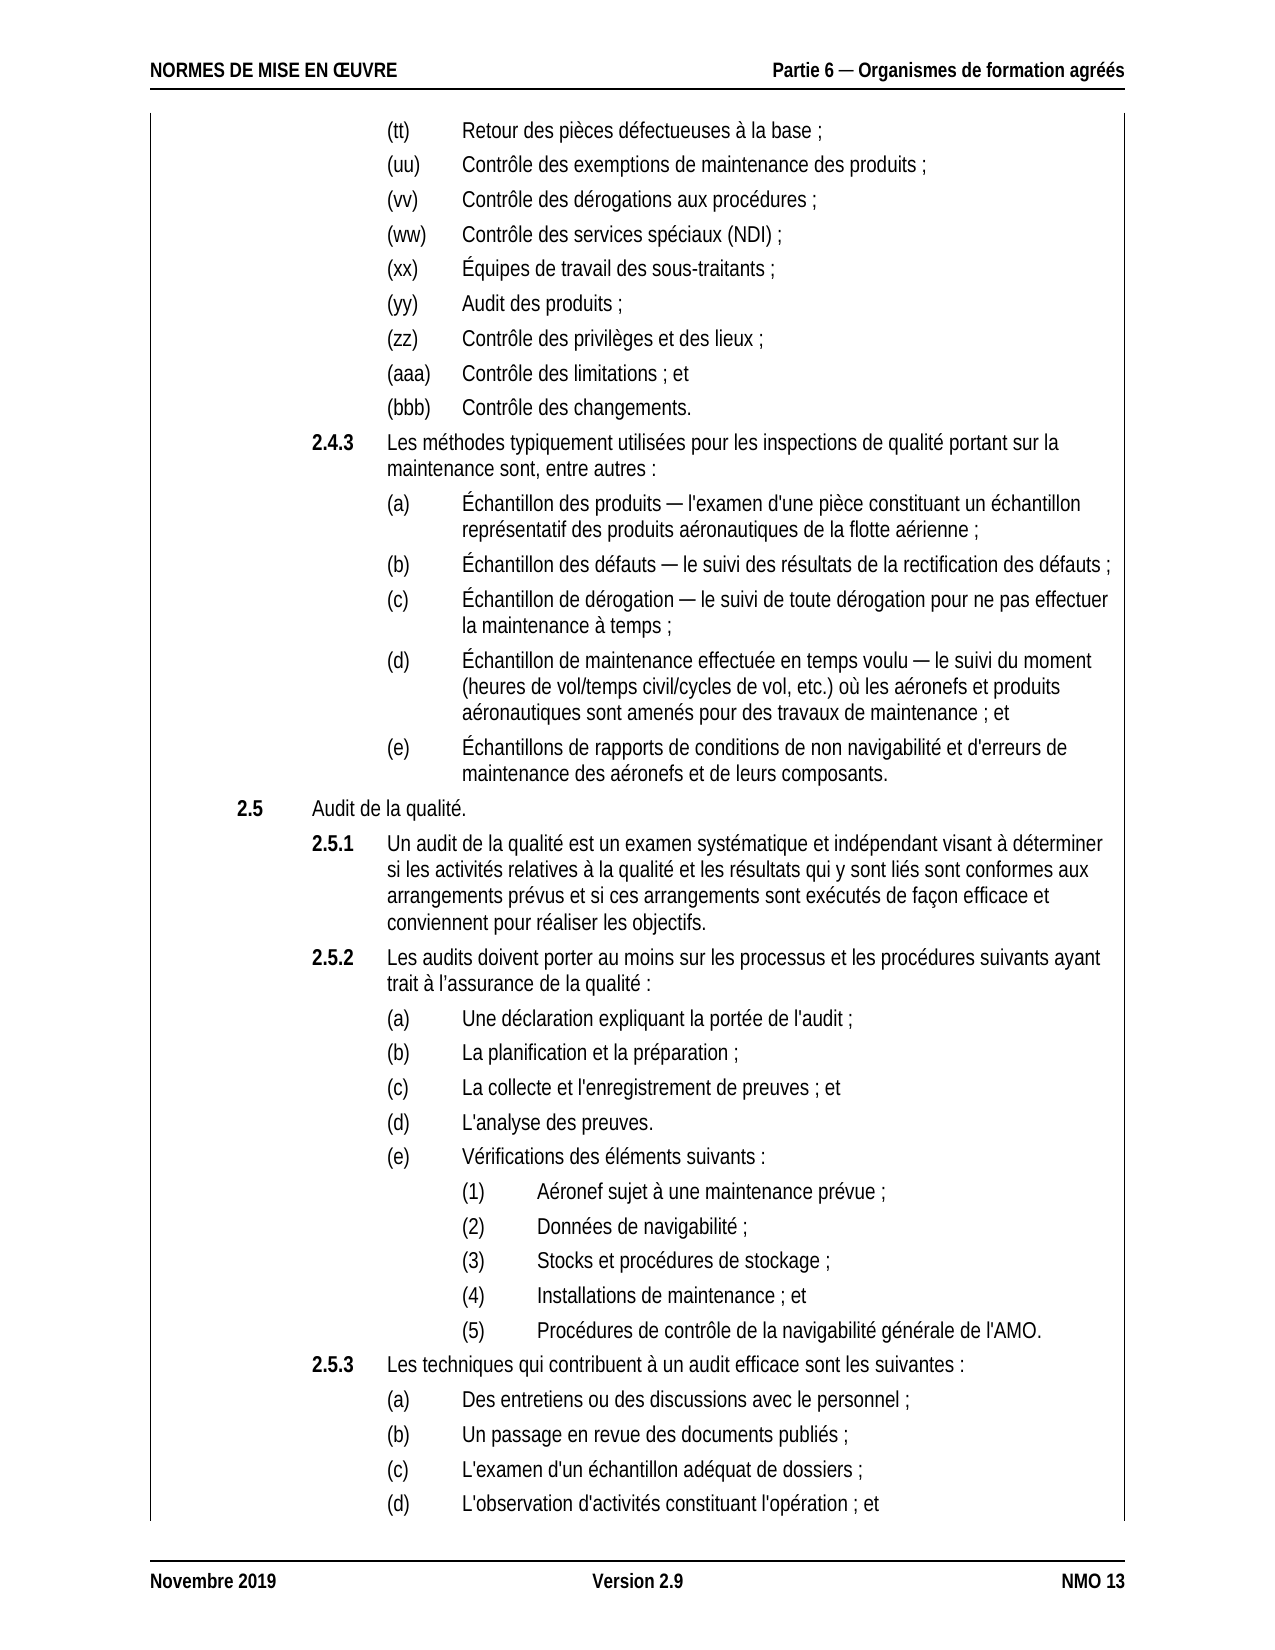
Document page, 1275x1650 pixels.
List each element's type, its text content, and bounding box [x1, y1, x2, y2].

table_cell Les techniques qui contribuent à un audit efficace sont les suivantes : [151, 1347, 1124, 1382]
table_cell Contrôle des privilèges et des lieux ; [151, 321, 1124, 355]
table_cell Échantillon des défauts ─ le suivi des résultats de la rectification des défauts ; [151, 547, 1124, 581]
table_cell Un passage en revue des documents publiés ; [151, 1417, 1124, 1451]
table_cell L'examen d'un échantillon adéquat de dossiers ; [151, 1451, 1124, 1486]
table_cell Contrôle des dérogations aux procédures ; [151, 182, 1124, 217]
table_cell La planification et la préparation ; [151, 1035, 1124, 1070]
table_cell Retour des pièces défectueuses à la base ; [151, 113, 1124, 147]
table_cell Contrôle des services spéciaux (NDI) ; [151, 217, 1124, 251]
table_cell Données de navigabilité ; [151, 1209, 1124, 1243]
table_cell Échantillon de dérogation ─ le suivi de toute dérogation pour ne pas effectuer la maintenance à temps ; [151, 581, 1124, 642]
table_cell Les méthodes typiquement utilisées pour les inspections de qualité portant sur la maintenance sont, entre autres : [151, 425, 1124, 486]
table_cell Une déclaration expliquant la portée de l'audit ; [151, 1000, 1124, 1035]
table_cell Contrôle des changements. [151, 390, 1124, 425]
table_cell Vérifications des éléments suivants : [151, 1139, 1124, 1174]
table_cell L'observation d'activités constituant l'opération ; et [151, 1486, 1124, 1521]
table_cell Audit des produits ; [151, 286, 1124, 321]
table_cell Les audits doivent porter au moins sur les processus et les procédures suivants ayant trait à l’assurance de la qualité : [151, 939, 1124, 1000]
table_cell Aéronef sujet à une maintenance prévue ; [151, 1174, 1124, 1208]
table_cell Échantillon des produits ─ l'examen d'une pièce constituant un échantillon représentatif des produits aéronautiques de la flotte aérienne ; [151, 486, 1124, 547]
table_cell Équipes de travail des sous-traitants ; [151, 251, 1124, 286]
table_cell Des entretiens ou des discussions avec le personnel ; [151, 1382, 1124, 1417]
table_cell Audit de la qualité. [151, 791, 1124, 826]
table_cell Stocks et procédures de stockage ; [151, 1243, 1124, 1278]
table_cell L'analyse des preuves. [151, 1105, 1124, 1139]
table_cell Échantillon de maintenance effectuée en temps voulu ─ le suivi du moment (heures de vol/temps civil/cycles de vol, etc.) où les aéronefs et produits aéronautiques sont amenés pour des travaux de maintenance ; et [151, 643, 1124, 730]
table_cell Contrôle des exemptions de maintenance des produits ; [151, 147, 1124, 182]
table_cell Échantillons de rapports de conditions de non navigabilité et d'erreurs de maintenance des aéronefs et de leurs composants. [151, 730, 1124, 791]
table_cell Contrôle des limitations ; et [151, 355, 1124, 390]
table_cell Un audit de la qualité est un examen systématique et indépendant visant à déterminer si les activités relatives à la qualité et les résultats qui y sont liés sont conformes aux arrangements prévus et si ces arrangements sont exécutés de façon efficace et conviennent pour réaliser les objectifs. [151, 826, 1124, 939]
table_cell La collecte et l'enregistrement de preuves ; et [151, 1070, 1124, 1104]
table_cell Procédures de contrôle de la navigabilité générale de l'AMO. [151, 1313, 1124, 1347]
table_cell Installations de maintenance ; et [151, 1278, 1124, 1313]
